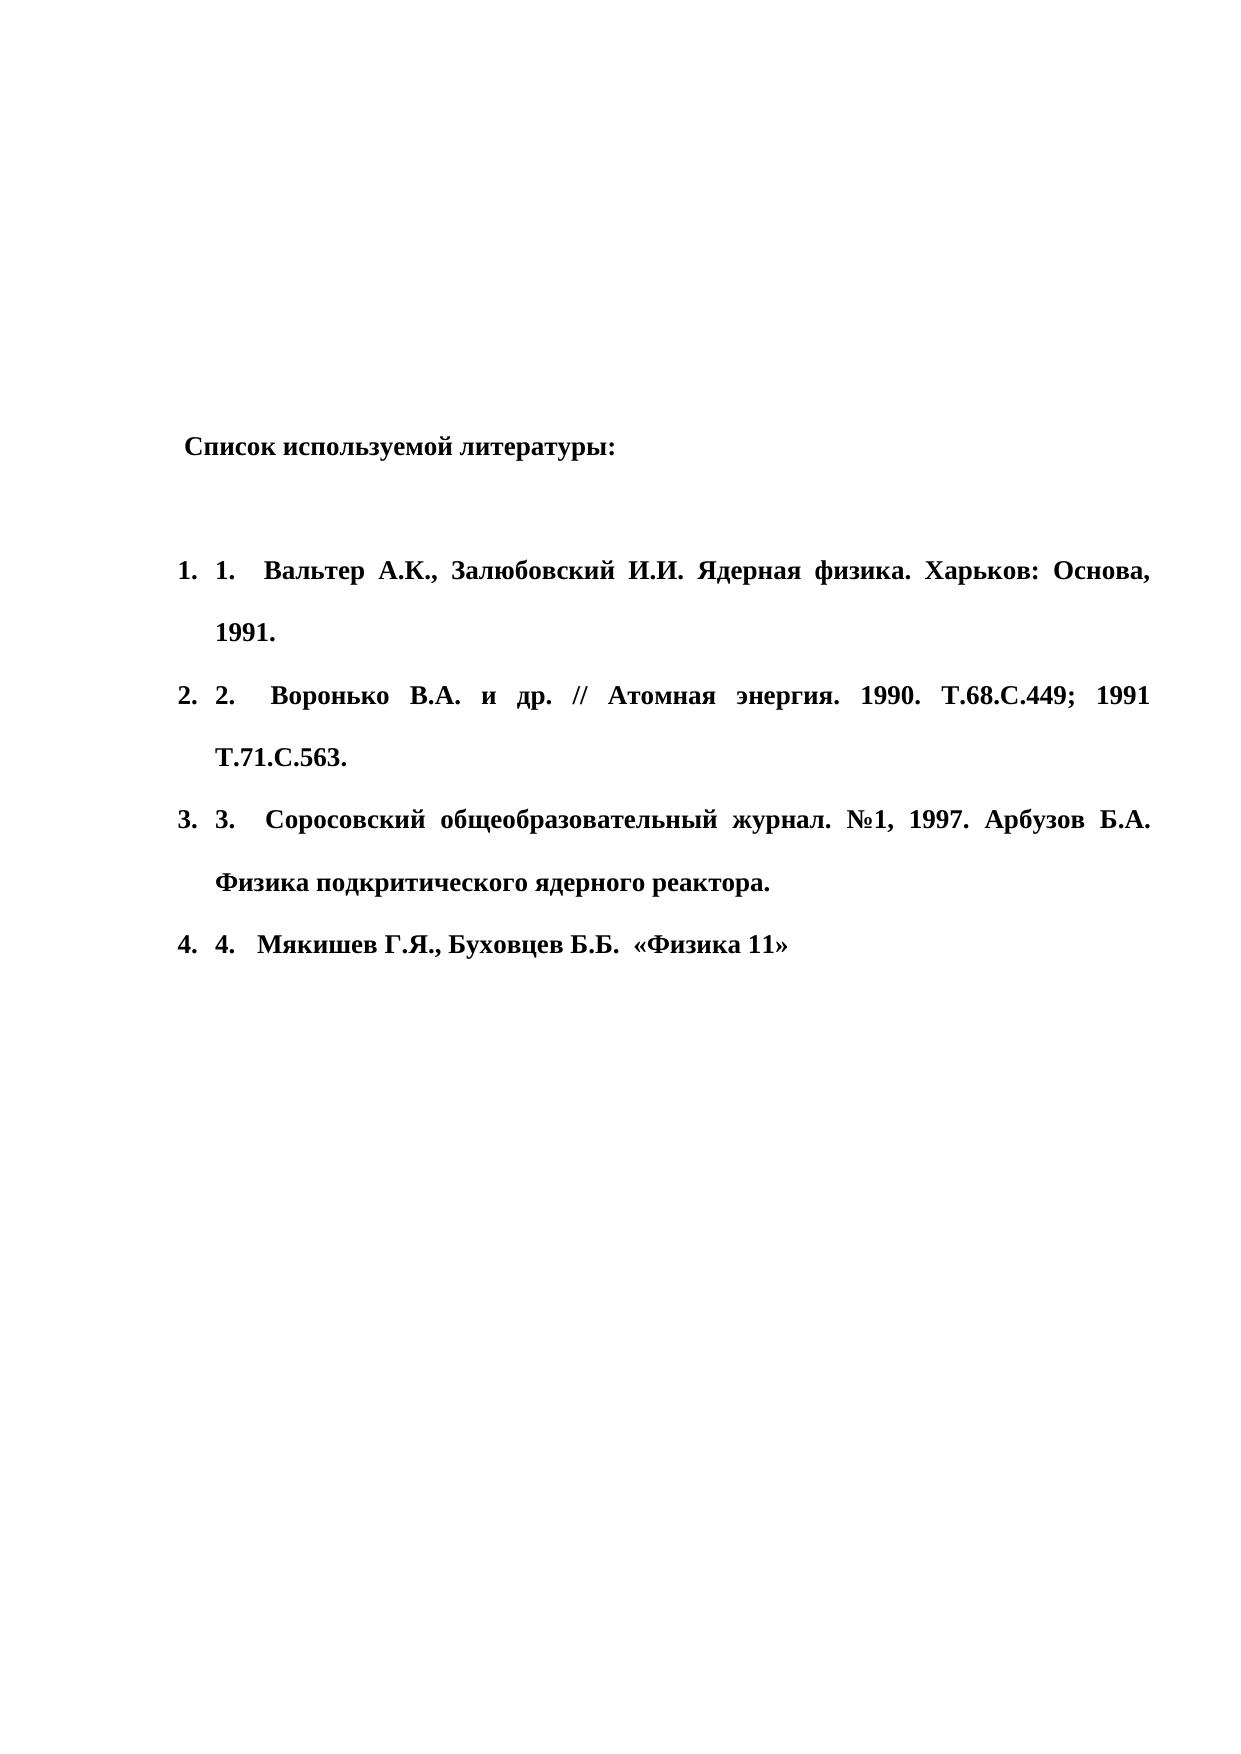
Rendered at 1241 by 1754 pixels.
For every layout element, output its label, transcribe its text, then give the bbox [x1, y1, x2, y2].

list 2. Воронько В.А. и др. // Атомная энергия. 1990. Т.68.С.449; 1991 Т.71.С.563. [177, 679, 1152, 772]
list 4. Мякишев Г.Я., Буховцев Б.Б. «Физика 11» [177, 928, 1152, 959]
list 1. Вальтер А.К., Залюбовский И.И. Ядерная физика. Харьков: Основа, 1991. [177, 554, 1152, 648]
list 3. Соросовский общеобразовательный журнал. №1, 1997. Арбузов Б.А. Физика подкритического ядерного реактора. [177, 803, 1152, 897]
text Список используемой литературы: [177, 429, 1152, 461]
